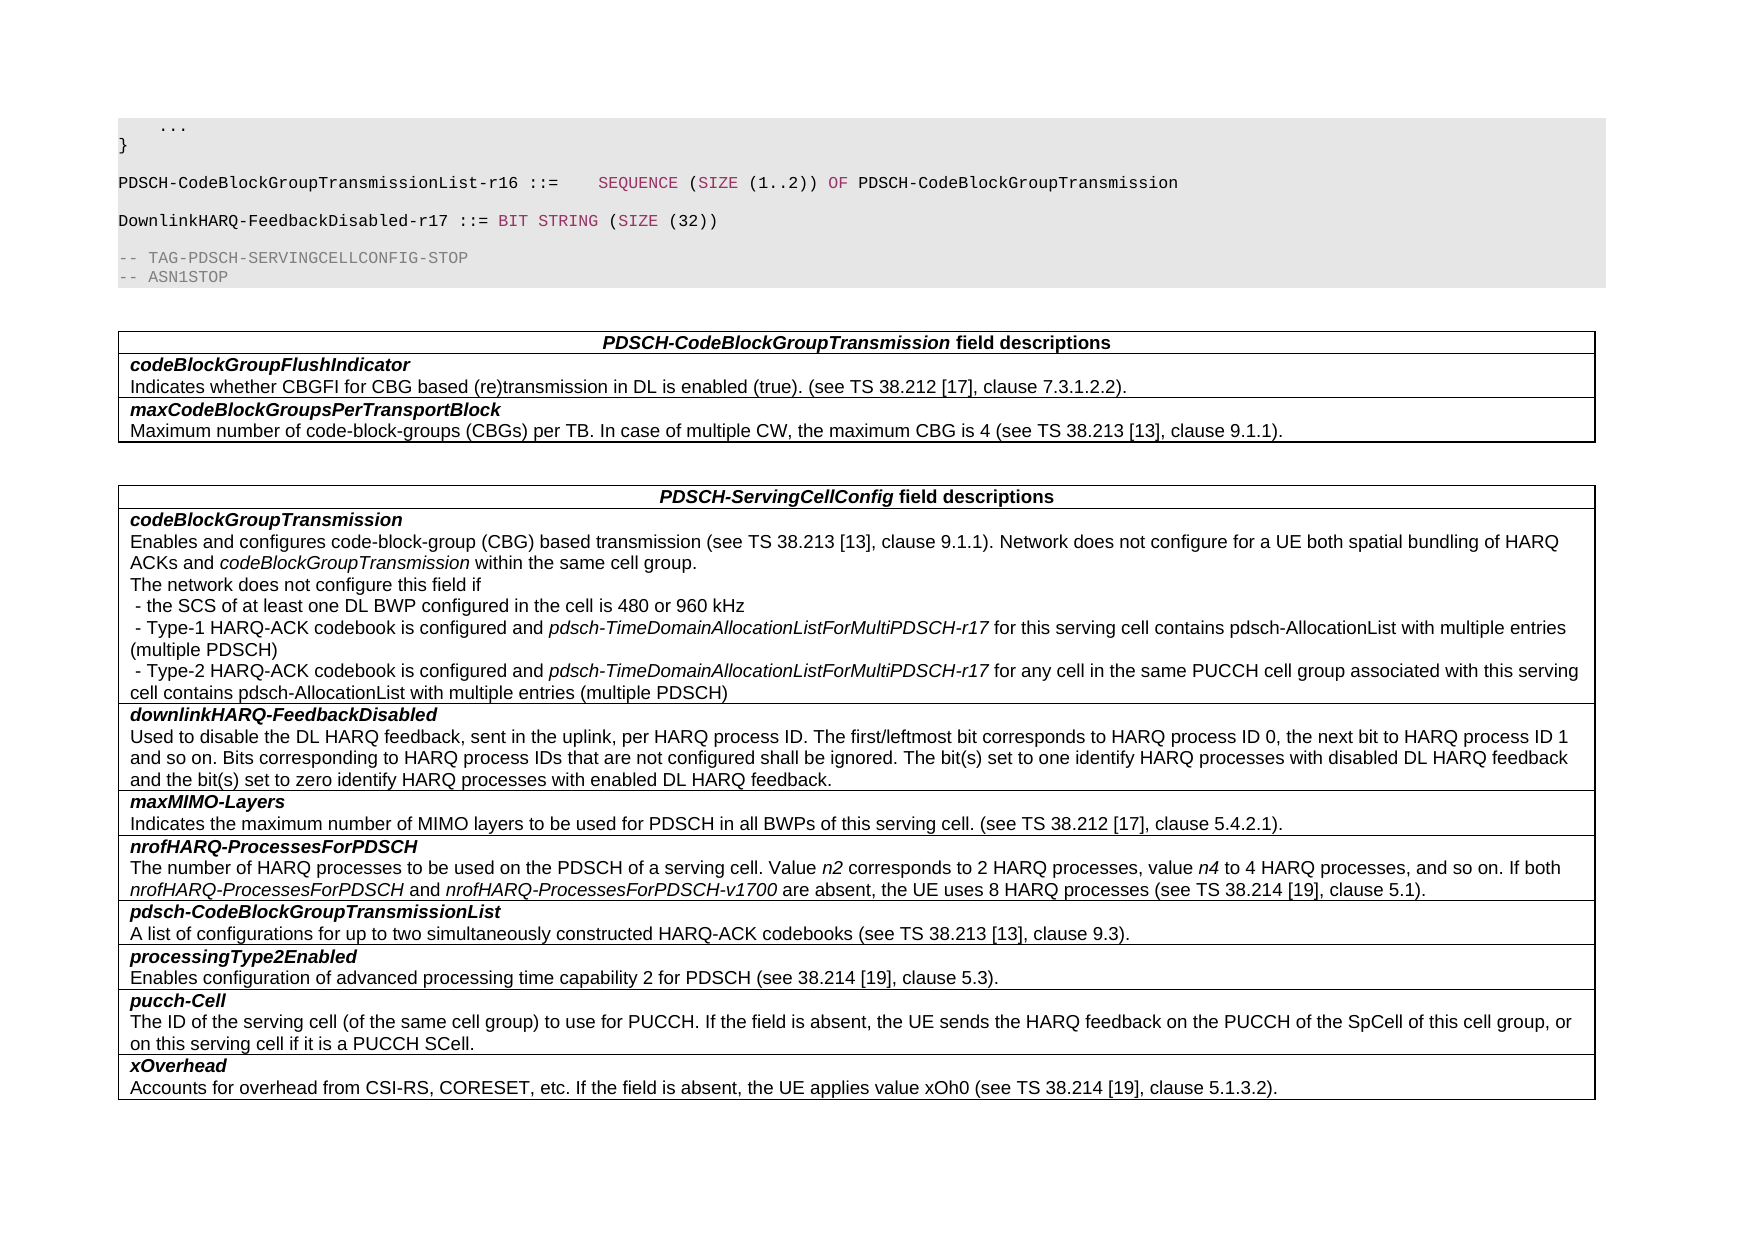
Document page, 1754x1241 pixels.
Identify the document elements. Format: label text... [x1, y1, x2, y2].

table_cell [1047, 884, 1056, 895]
text ... [118, 118, 1606, 137]
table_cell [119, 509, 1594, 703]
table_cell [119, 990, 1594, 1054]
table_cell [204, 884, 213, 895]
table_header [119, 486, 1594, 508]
text -- TAG-PDSCH-SERVINGCELLCONFIG-STOP [118, 250, 1606, 269]
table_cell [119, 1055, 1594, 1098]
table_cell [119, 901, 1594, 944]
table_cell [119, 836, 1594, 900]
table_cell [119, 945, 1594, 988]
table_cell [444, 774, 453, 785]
text DownlinkHARQ-FeedbackDisabled-r17 ::= BIT STRING (SIZE (32)) [118, 212, 1606, 231]
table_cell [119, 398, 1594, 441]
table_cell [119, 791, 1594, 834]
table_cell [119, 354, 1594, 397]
text PDSCH-CodeBlockGroupTransmissionList-r16 ::= SEQUENCE (SIZE (1..2)) OF PDSCH-CodeBlockGroupTransmission [118, 174, 1606, 193]
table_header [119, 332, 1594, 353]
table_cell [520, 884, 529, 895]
text -- ASN1STOP [118, 269, 1606, 288]
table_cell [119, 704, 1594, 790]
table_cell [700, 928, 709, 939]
text } [118, 137, 1606, 156]
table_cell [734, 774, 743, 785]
